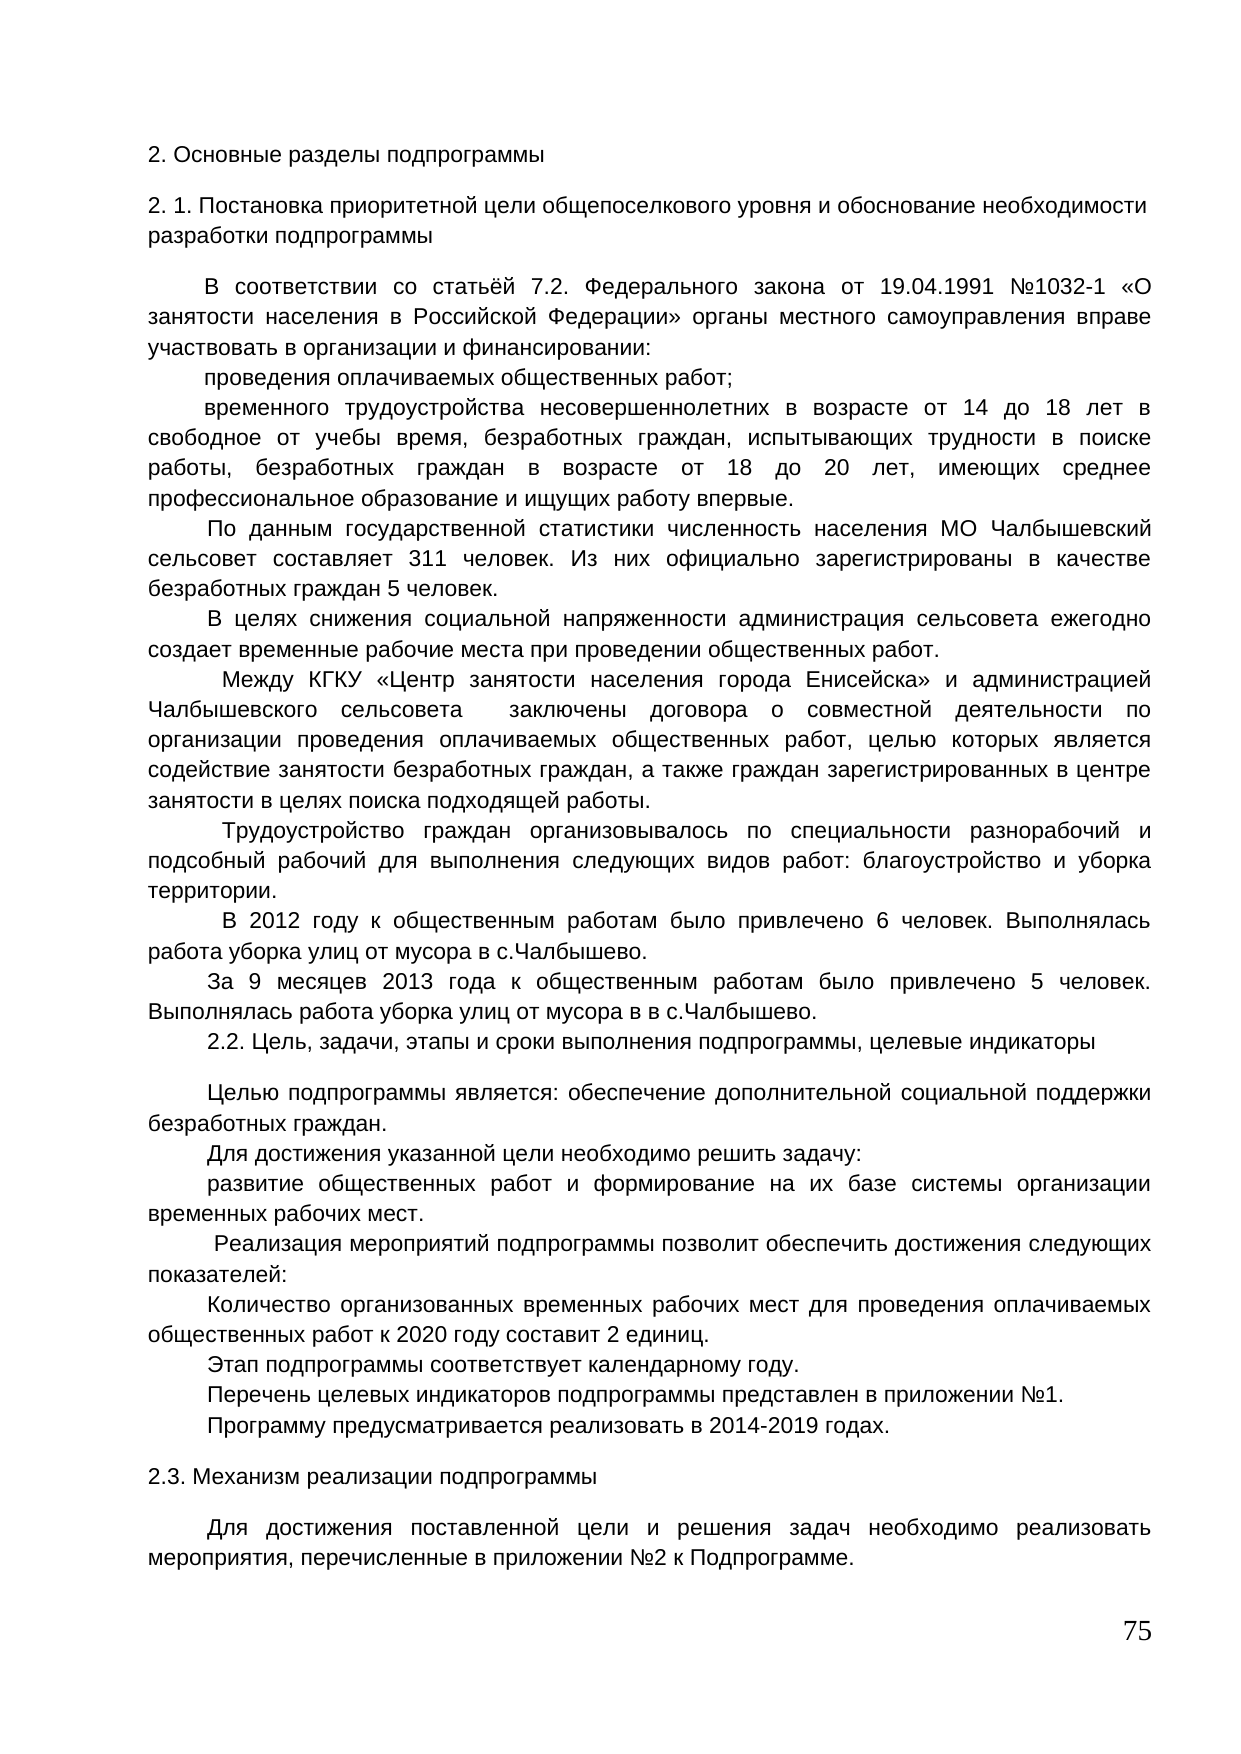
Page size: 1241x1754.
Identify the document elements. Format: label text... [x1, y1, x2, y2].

text По данным государственной статистики численность населения МО Чалбышевский сельсовет составляет 311 человек. Из них официально зарегистрированы в качестве безработных граждан 5 человек. [148, 515, 1152, 602]
text 2. 1. Постановка приоритетной цели общепоселкового уровня и обоснование необходимости разработки подпрограммы [148, 192, 1152, 248]
text Для достижения поставленной цели и решения задач необходимо реализовать мероприятия, перечисленные в приложении №2 к Подпрограмме. [148, 1514, 1152, 1570]
text развитие общественных работ и формирование на их базе системы организации временных рабочих мест. [148, 1170, 1152, 1227]
text Этап подпрограммы соответствует календарному году. [148, 1351, 1152, 1378]
text В соответствии со статьёй 7.2. Федерального закона от 19.04.1991 №1032-1 «О занятости населения в Российской Федерации» органы местного самоуправления вправе участвовать в организации и финансировании: [148, 273, 1152, 360]
text проведения оплачиваемых общественных работ; [148, 364, 1152, 390]
text 2.3. Механизм реализации подпрограммы [148, 1463, 1152, 1489]
text Целью подпрограммы является: обеспечение дополнительной социальной поддержки безработных граждан. [148, 1079, 1152, 1136]
text В 2012 году к общественным работам было привлечено 6 человек. Выполнялась работа уборка улиц от мусора в с.Чалбышево. [148, 907, 1152, 964]
text Между КГКУ «Центр занятости населения города Енисейска» и администрацией Чалбышевского сельсовета заключены договора о совместной деятельности по организации проведения оплачиваемых общественных работ, целью которых является содействие занятости безработных граждан, а также граждан зарегистрированных в центре занятости в целях поиска подходящей работы. [148, 666, 1152, 813]
text В целях снижения социальной напряженности администрация сельсовета ежегодно создает временные рабочие места при проведении общественных работ. [148, 605, 1152, 662]
text Перечень целевых индикаторов подпрограммы представлен в приложении №1. [148, 1381, 1152, 1408]
text Трудоустройство граждан организовывалось по специальности разнорабочий и подсобный рабочий для выполнения следующих видов работ: благоустройство и уборка территории. [148, 817, 1152, 904]
text временного трудоустройства несовершеннолетних в возрасте от 14 до 18 лет в свободное от учебы время, безработных граждан, испытывающих трудности в поиске работы, безработных граждан в возрасте от 18 до 20 лет, имеющих среднее профессиональное образование и ищущих работу впервые. [148, 394, 1152, 511]
text Программу предусматривается реализовать в 2014-2019 годах. [148, 1412, 1152, 1438]
text За 9 месяцев 2013 года к общественным работам было привлечено 5 человек. Выполнялась работа уборка улиц от мусора в в с.Чалбышево. [148, 968, 1152, 1024]
text Реализация мероприятий подпрограммы позволит обеспечить достижения следующих показателей: [148, 1230, 1152, 1287]
text Количество организованных временных рабочих мест для проведения оплачиваемых общественных работ к 2020 году составит 2 единиц. [148, 1291, 1152, 1347]
text Для достижения указанной цели необходимо решить задачу: [148, 1140, 1152, 1166]
text 2. Основные разделы подпрограммы [148, 141, 1152, 167]
text 2.2. Цель, задачи, этапы и сроки выполнения подпрограммы, целевые индикаторы [148, 1028, 1152, 1055]
